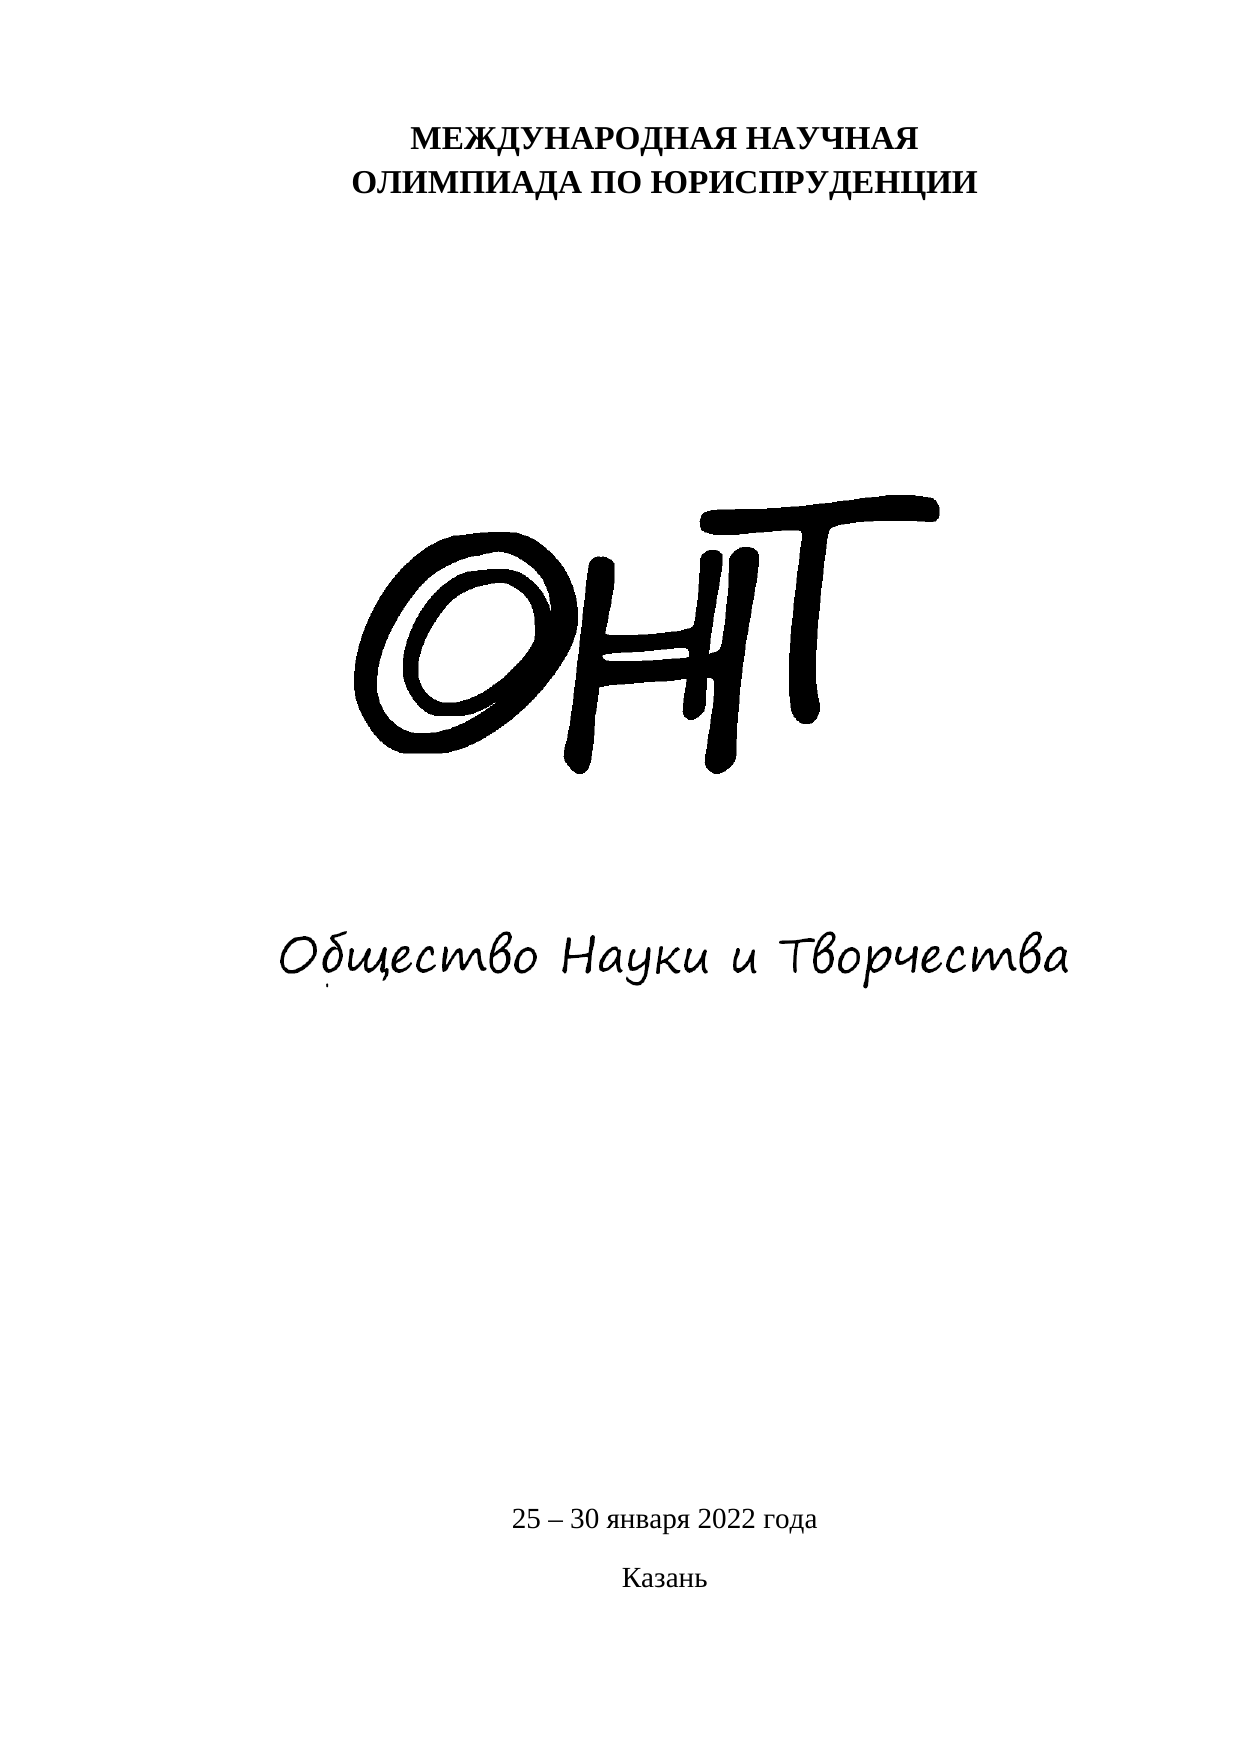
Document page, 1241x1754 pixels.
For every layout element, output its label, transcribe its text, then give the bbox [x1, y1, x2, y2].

text ОЛИМПИАДА ПО ЮРИСПРУДЕНЦИИ [177, 162, 1152, 201]
text МЕЖДУНАРОДНАЯ НАУЧНАЯ [177, 118, 1152, 156]
text Казань [177, 1560, 1152, 1594]
text 25 – 30 января 2022 года [177, 1501, 1152, 1534]
picture [177, 271, 1151, 1179]
